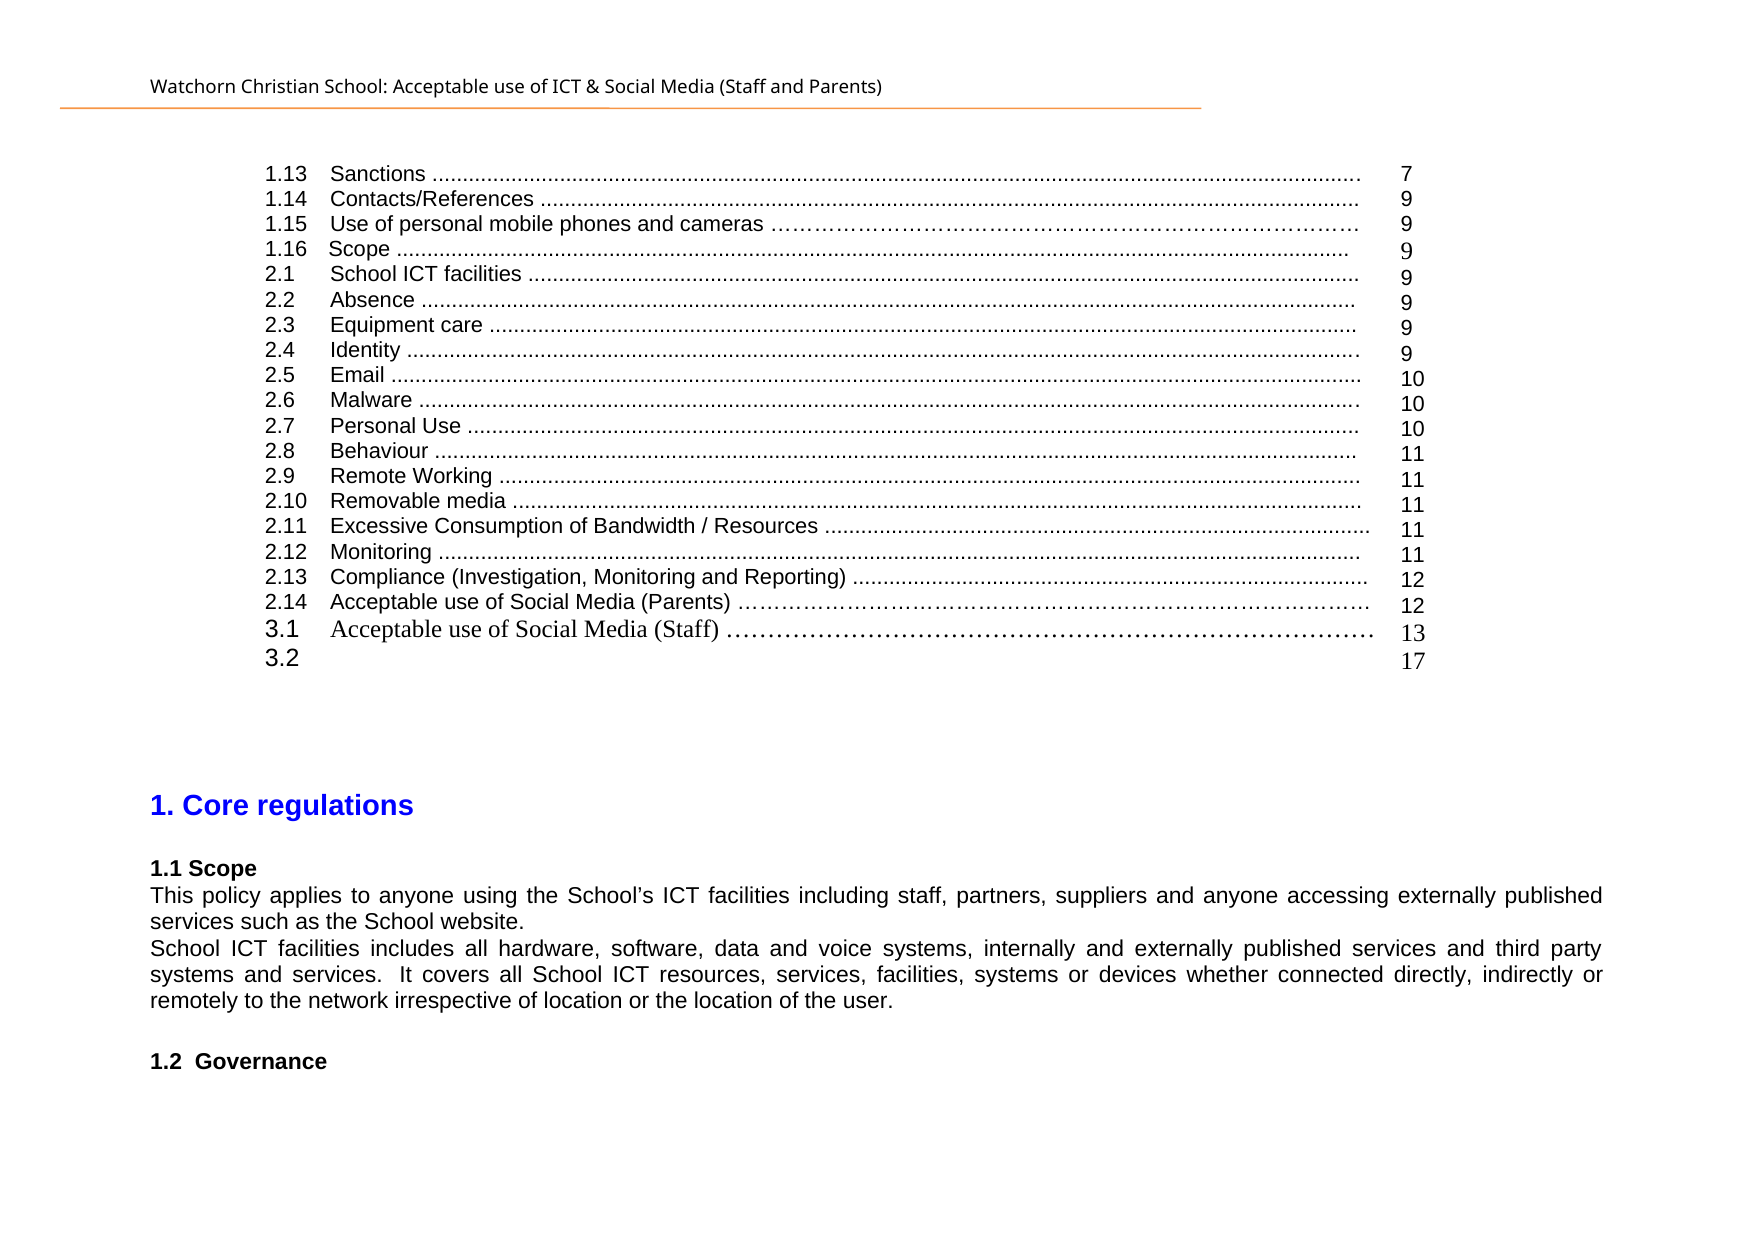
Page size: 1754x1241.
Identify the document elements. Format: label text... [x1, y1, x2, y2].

text 1.2 Governance [150, 1048, 1604, 1074]
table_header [1390, 150, 1436, 686]
text 1. Core regulations [150, 788, 1604, 821]
text 1.1 Scope [150, 855, 1604, 882]
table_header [318, 150, 1390, 686]
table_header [254, 150, 318, 686]
text This policy applies to anyone using the School’s ICT facilities including staff, partners, suppliers and anyone accessing externally published services such as the School website. [150, 882, 1604, 934]
text School ICT facilities includes all hardware, software, data and voice systems, internally and externally published services and third party systems and services. It covers all School ICT resources, services, facilities, systems or devices whether connected directly, indirectly or remotely to the network irrespective of location or the location of the user. [150, 934, 1604, 1013]
